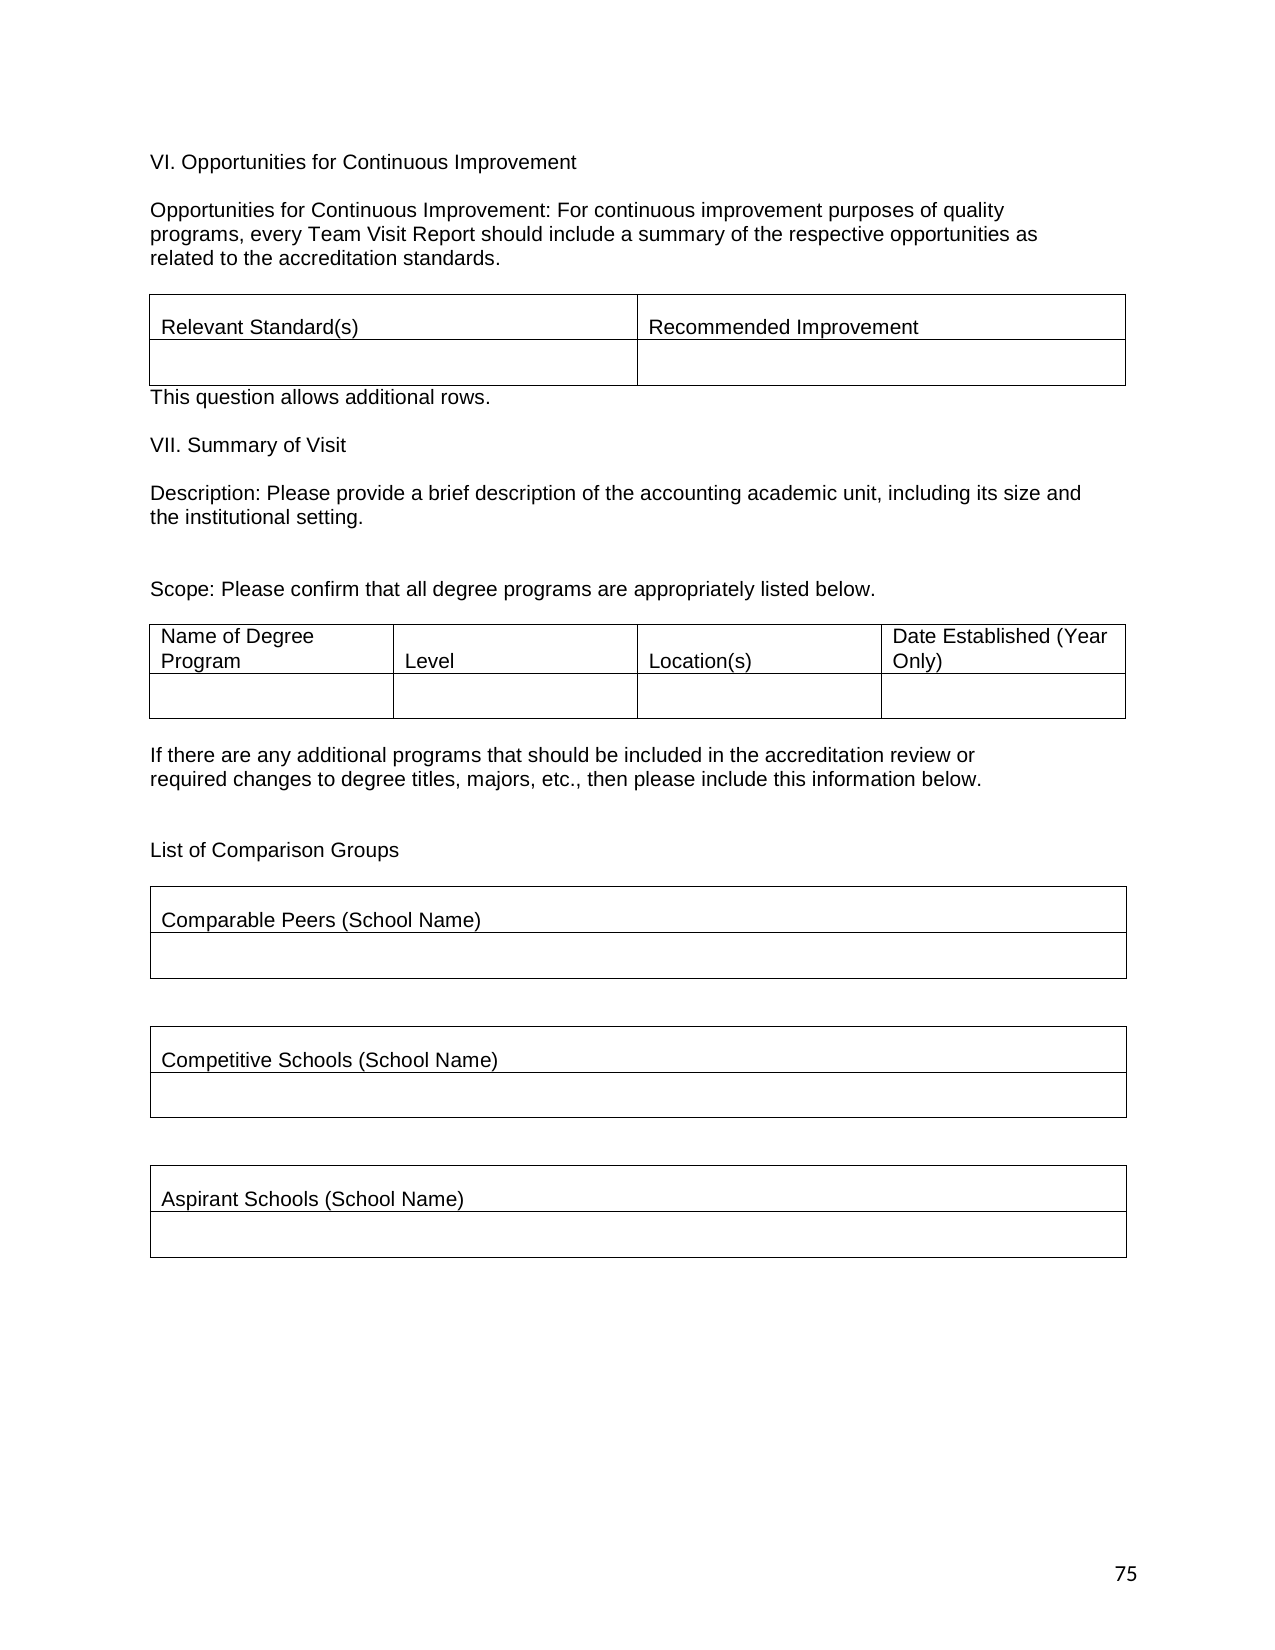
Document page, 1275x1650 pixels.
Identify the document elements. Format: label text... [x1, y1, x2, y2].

table_cell [638, 340, 1125, 384]
text VII. Summary of Visit [150, 433, 1139, 457]
text Competitive Schools (School Name) [161, 1047, 1139, 1071]
text Comparable Peers (School Name) [161, 908, 1139, 931]
table_header Level [394, 625, 637, 673]
text If there are any additional programs that should be included in the accreditation review or required changes to degree titles, majors, etc., then please include this information below. [150, 743, 1058, 791]
table_cell [150, 340, 637, 384]
text VI. Opportunities for Continuous Improvement [150, 150, 1139, 174]
text Opportunities for Continuous Improvement: For continuous improvement purposes of quality programs, every Team Visit Report should include a summary of the respective opportunities as related to the accreditation standards. [150, 198, 1103, 269]
table_header Name of Degree Program [150, 625, 393, 673]
table_cell [150, 674, 393, 718]
table_header Date Established (Year Only) [882, 625, 1125, 673]
table_cell [882, 674, 1125, 718]
text Aspirant Schools (School Name) [161, 1187, 1139, 1211]
text Description: Please provide a brief description of the accounting academic unit, including its size and the institutional setting. [150, 481, 1116, 529]
text Scope: Please confirm that all degree programs are appropriately listed below. [150, 577, 1139, 600]
table_cell [638, 674, 881, 718]
text This question allows additional rows. [150, 385, 1139, 409]
table_header Recommended Improvement [638, 295, 1125, 339]
text List of Comparison Groups [150, 838, 1139, 862]
table_header Location(s) [638, 625, 881, 673]
table_cell [394, 674, 637, 718]
table_header Relevant Standard(s) [150, 295, 637, 339]
